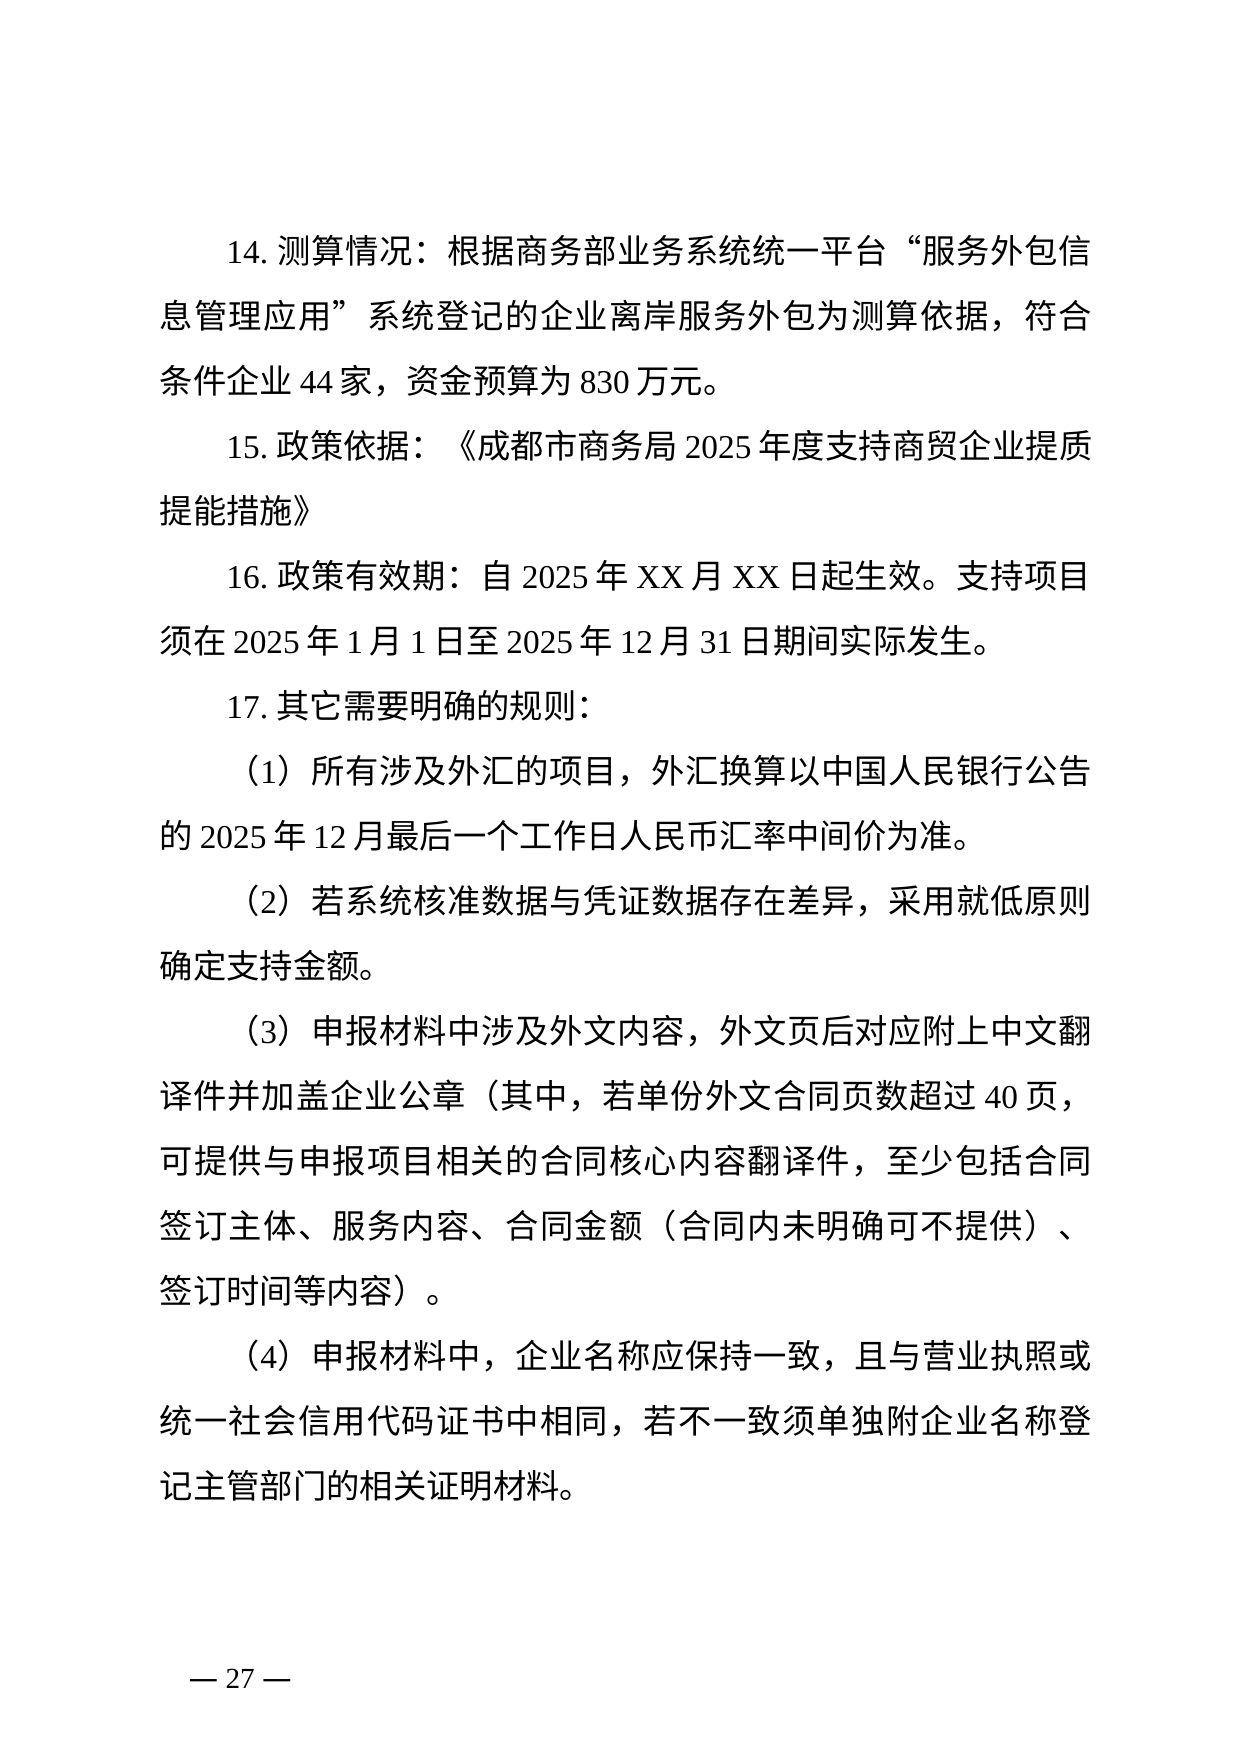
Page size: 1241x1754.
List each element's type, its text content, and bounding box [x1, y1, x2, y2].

text （1）所有涉及外汇的项目，外汇换算以中国人民银行公告的2025年12月最后一个工作日人民币汇率中间价为准。 [159, 737, 1093, 867]
text 14. 测算情况：根据商务部业务系统统一平台“服务外包信息管理应用”系统登记的企业离岸服务外包为测算依据，符合条件企业44家，资金预算为830万元。 [159, 217, 1093, 412]
text 17. 其它需要明确的规则： [159, 672, 1093, 737]
text 15. 政策依据：《成都市商务局2025年度支持商贸企业提质提能措施》 [159, 412, 1093, 542]
text 16. 政策有效期：自2025年XX月XX日起生效。支持项目须在2025年1月1日至2025年12月31日期间实际发生。 [159, 542, 1093, 672]
text （4）申报材料中，企业名称应保持一致，且与营业执照或统一社会信用代码证书中相同，若不一致须单独附企业名称登记主管部门的相关证明材料。 [159, 1322, 1093, 1517]
text （3）申报材料中涉及外文内容，外文页后对应附上中文翻译件并加盖企业公章（其中，若单份外文合同页数超过40页，可提供与申报项目相关的合同核心内容翻译件，至少包括合同签订主体、服务内容、合同金额（合同内未明确可不提供）、签订时间等内容）。 [159, 997, 1093, 1322]
text （2）若系统核准数据与凭证数据存在差异，采用就低原则确定支持金额。 [159, 867, 1093, 997]
